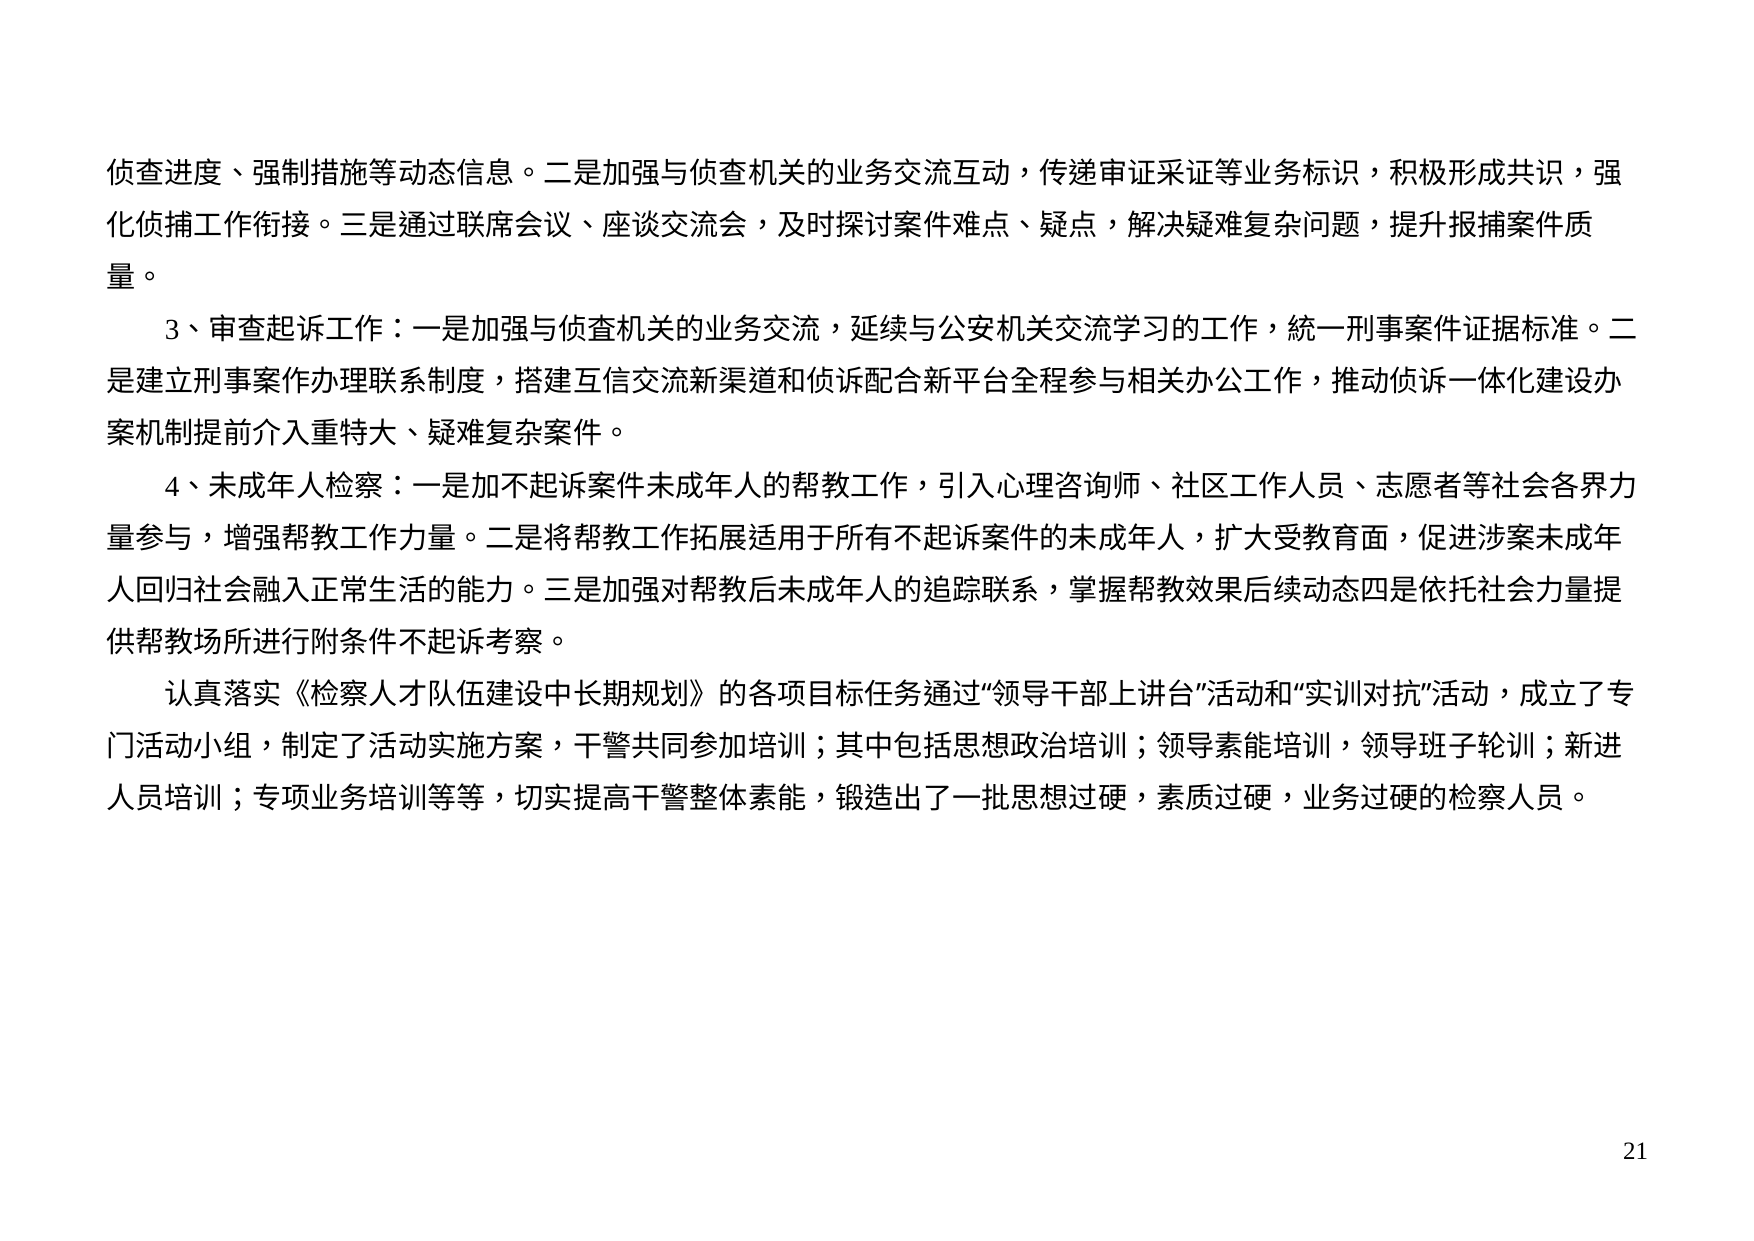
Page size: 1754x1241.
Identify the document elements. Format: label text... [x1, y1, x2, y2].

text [106, 142, 1648, 298]
text 4、未成年人检察：一是加不起诉案件未成年人的帮教工作，引入心理咨询师、社区工作人员、志愿者等社会各界力量参与，增强帮教工作力量。二是将帮教工作拓展适用于所有不起诉案件的未成年人，扩大受教育面，促进涉案未成年人回归社会融入正常生活的能力。三是加强对帮教后未成年人的追踪联系，掌握帮教效果后续动态四是依托社会力量提供帮教场所进行附条件不起诉考察。 [106, 454, 1648, 663]
text 认真落实《检察人才队伍建设中长期规划》的各项目标任务通过“领导干部上讲台”活动和“实训对抗”活动，成立了专门活动小组，制定了活动实施方案，干警共同参加培训；其中包括思想政治培训；领导素能培训，领导班子轮训；新进人员培训；专项业务培训等等，切实提高干警整体素能，锻造出了一批思想过硬，素质过硬，业务过硬的检察人员。 [106, 663, 1648, 819]
text 3、审查起诉工作：一是加强与侦査机关的业务交流，延续与公安机关交流学习的工作，統一刑事案件证据标准。二是建立刑事案作办理联系制度，搭建互信交流新渠道和侦诉配合新平台全程参与相关办公工作，推动侦诉一体化建设办案机制提前介入重特大、疑难复杂案件。 [106, 298, 1648, 454]
